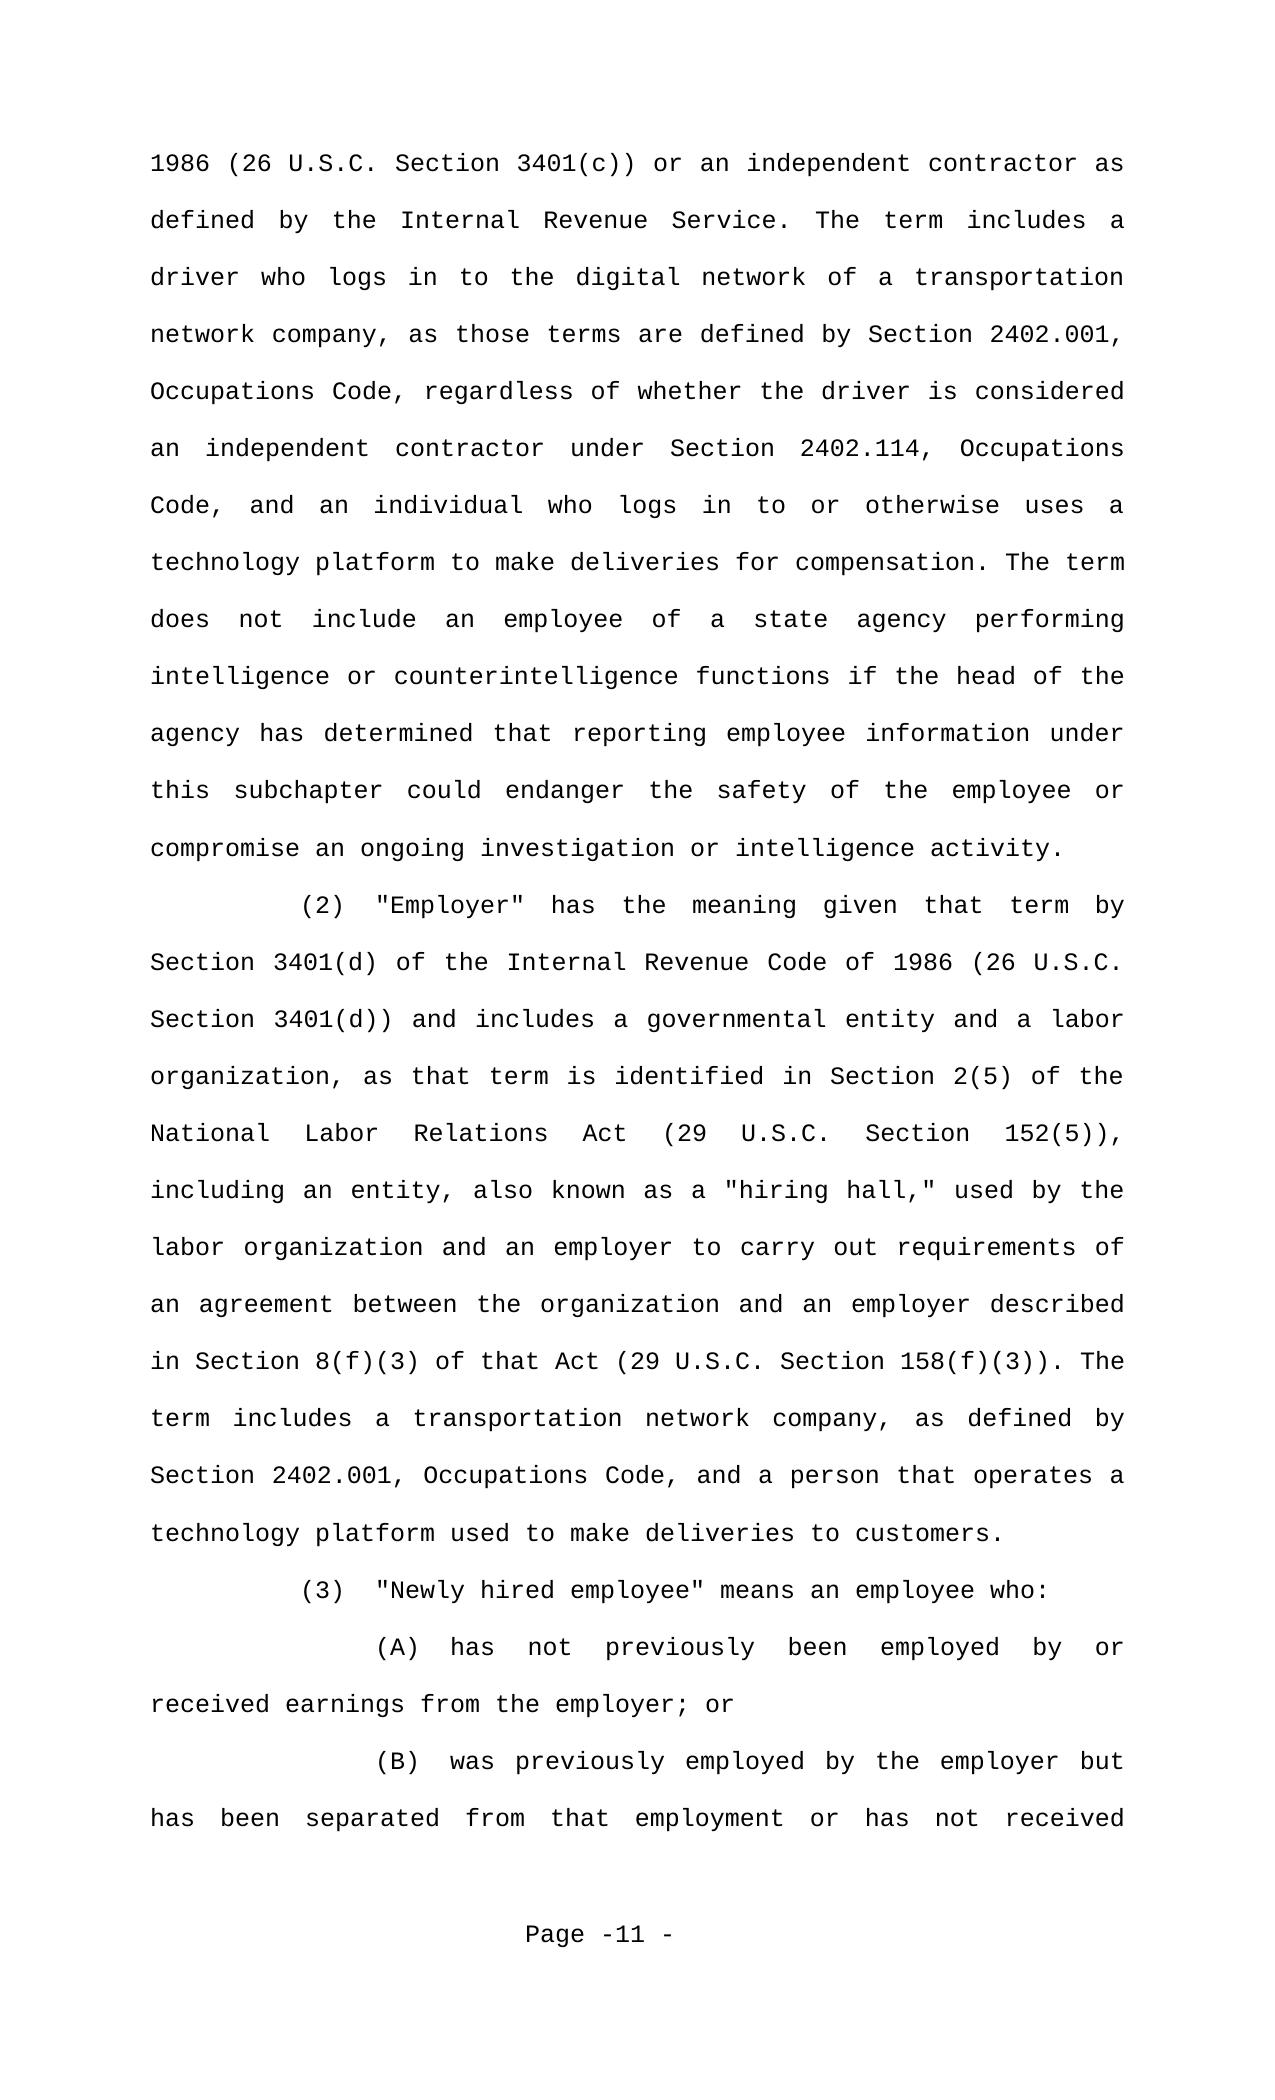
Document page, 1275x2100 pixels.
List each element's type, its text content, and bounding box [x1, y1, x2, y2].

text (A) has not previously been employed by or received earnings from the employer; or [150, 1634, 1125, 1720]
text (3) "Newly hired employee" means an employee who: [150, 1577, 1125, 1606]
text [150, 1748, 1125, 1834]
text (2) "Employer" has the meaning given that term by Section 3401(d) of the Internal Revenue Code of 1986 (26 U.S.C. Section 3401(d)) and includes a governmental entity and a labor organization, as that term is identified in Section 2(5) of the National Labor Relations Act (29 U.S.C. Section 152(5)), including an entity, also known as a "hiring hall," used by the labor organization and an employer to carry out requirements of an agreement between the organization and an employer described in Section 8(f)(3) of that Act (29 U.S.C. Section 158(f)(3)). The term includes a transportation network company, as defined by Section 2402.001, Occupations Code, and a person that operates a technology platform used to make deliveries to customers. [150, 892, 1125, 1548]
